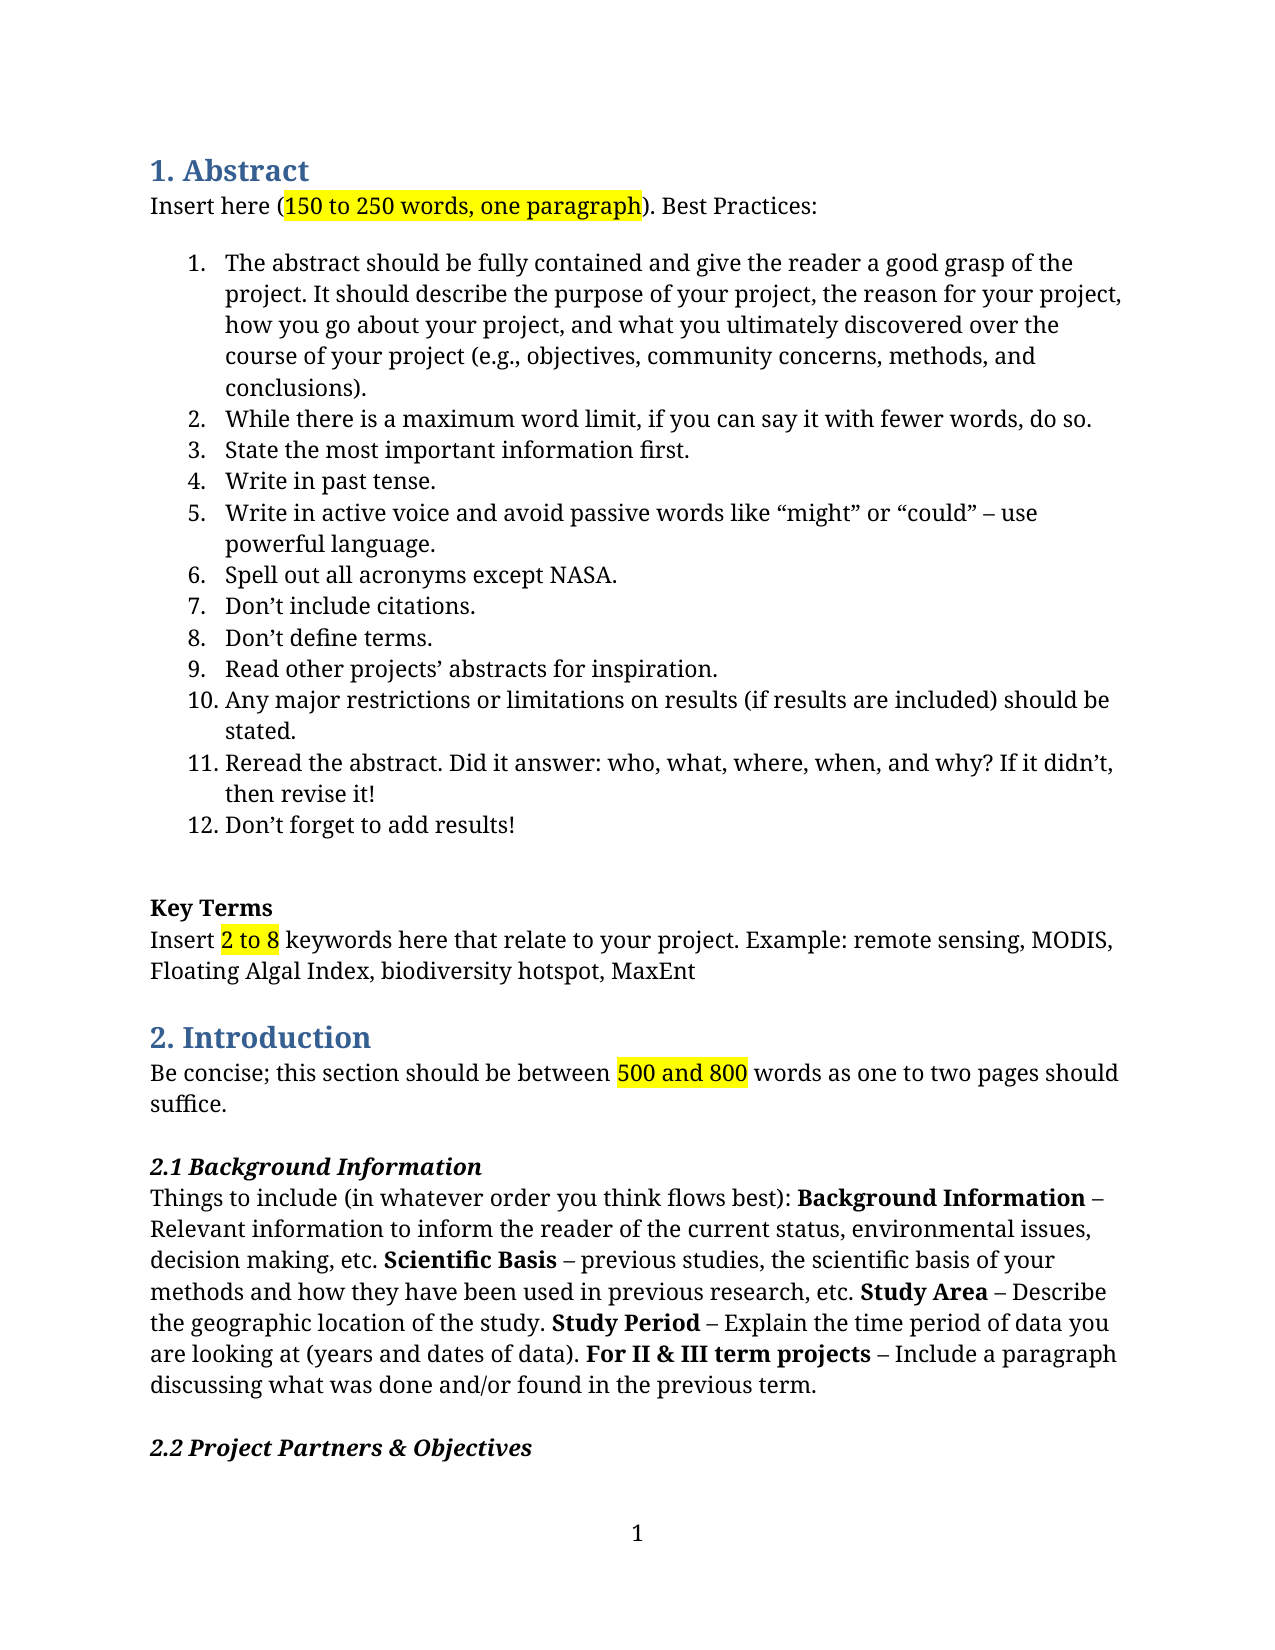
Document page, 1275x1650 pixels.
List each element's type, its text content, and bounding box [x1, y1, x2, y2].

text Things to include (in whatever order you think flows best): Background Information – Relevant information to inform the reader of the current status, environmental issues, decision making, etc. Scientific Basis – previous studies, the scientific basis of your methods and how they have been used in previous research, etc. Study Area – Describe the geographic location of the study. Study Period – Explain the time period of data you are looking at (years and dates of data). For II & III term projects – Include a paragraph discussing what was done and/or found in the previous term. [150, 1182, 1125, 1401]
list Any major restrictions or limitations on results (if results are included) should be stated. [187, 684, 1125, 746]
subtitle 2. Introduction [150, 1017, 1125, 1057]
text Insert here (150 to 250 words, one paragraph). Best Practices: [642, 190, 1125, 221]
text Insert 2 to 8 keywords here that relate to your project. Example: remote sensing, MODIS, Floating Algal Index, biodiversity hotspot, MaxEnt [150, 923, 1125, 986]
list Read other projects’ abstracts for inspiration. [187, 653, 1125, 684]
text 2.2 Project Partners & Objectives [150, 1432, 1125, 1463]
list Don’t define terms. [187, 621, 1125, 653]
list State the most important information first. [187, 434, 1125, 465]
text Insert here (150 to 250 words, one paragraph). Best Practices: [150, 190, 284, 221]
text Be concise; this section should be between 500 and 800 words as one to two pages should suffice. [150, 1057, 1125, 1119]
subtitle 1. Abstract [150, 150, 1125, 190]
list Don’t include citations. [187, 590, 1125, 621]
list The abstract should be fully contained and give the reader a good grasp of the project. It should describe the purpose of your project, the reason for your project, how you go about your project, and what you ultimately discovered over the course of your project (e.g., objectives, community concerns, methods, and conclusions). [187, 246, 1125, 403]
list Don’t forget to add results! [187, 809, 1125, 840]
list Write in past tense. [187, 465, 1125, 496]
list Spell out all acronyms except NASA. [187, 559, 1125, 590]
list Reread the abstract. Did it answer: who, what, where, when, and why? If it didn’t, then revise it! [187, 746, 1125, 809]
list Write in active voice and avoid passive words like “might” or “could” – use powerful language. [187, 496, 1125, 559]
list While there is a maximum word limit, if you can say it with fewer words, do so. [187, 403, 1125, 434]
text Key Terms [150, 892, 1125, 923]
text 2.1 Background Information [150, 1151, 1125, 1182]
